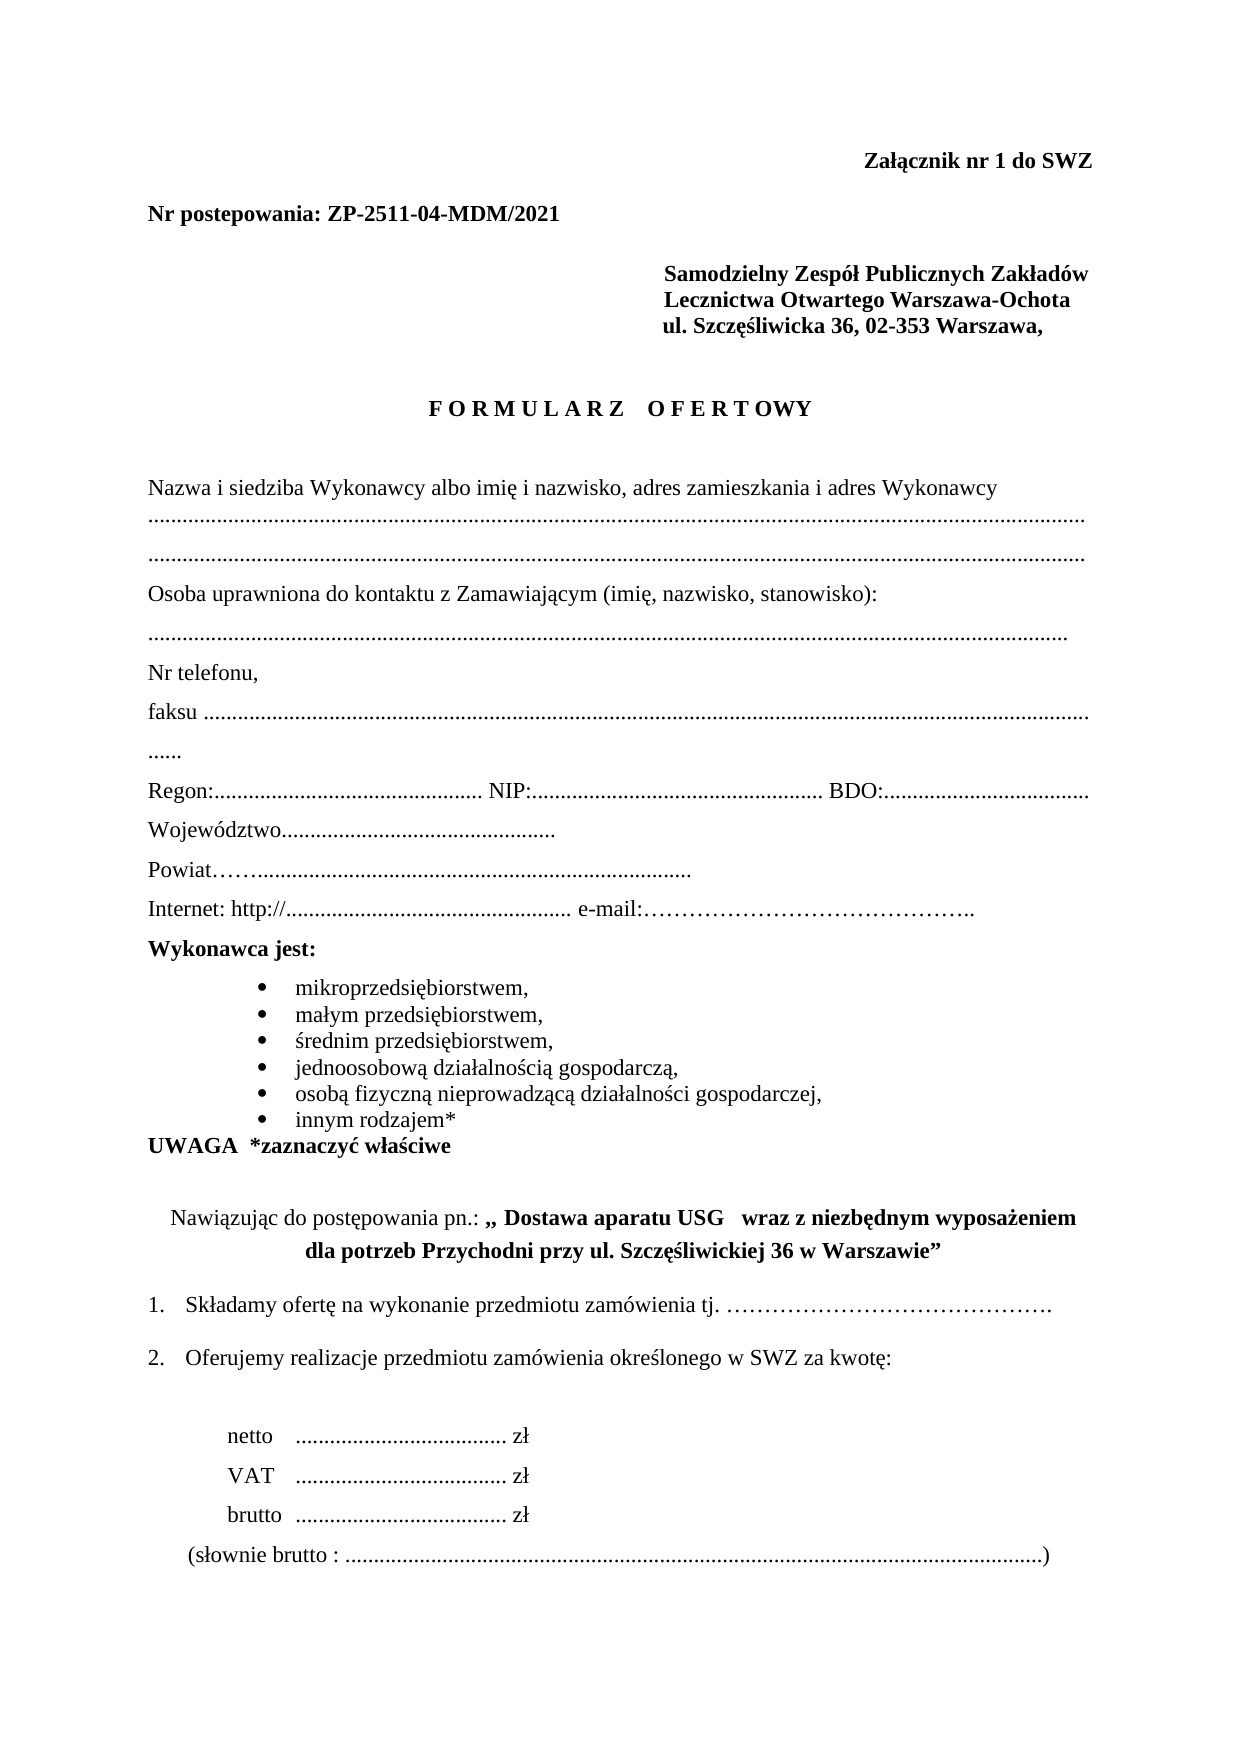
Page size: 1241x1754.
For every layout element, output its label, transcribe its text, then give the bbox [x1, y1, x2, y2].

text ................................................................................................................................................................. [148, 619, 1093, 646]
text Nr postepowania: ZP-2511-04-MDM/2021 [148, 200, 1093, 227]
text Internet: http://.................................................. e-mail:…………………………………….. [148, 896, 1093, 922]
list mikroprzedsiębiorstwem, [258, 974, 1093, 1001]
text ........................................................................................................................................................................................................................................................................................................................................ [148, 501, 1093, 567]
text Załącznik nr 1 do SWZ [148, 148, 1093, 174]
text VAT ..................................... zł [187, 1462, 1093, 1488]
list Składamy ofertę na wykonanie przedmiotu zamówienia tj. ……………………………………. [148, 1291, 1093, 1318]
text Nr telefonu, faksu ................................................................................................................................................................. [148, 659, 1093, 764]
text ul. Szczęśliwicka 36, 02-353 Warszawa, [148, 312, 1093, 339]
text Osoba uprawniona do kontaktu z Zamawiającym (imię, nazwisko, stanowisko): [148, 580, 1093, 606]
text Regon:............................................... NIP:................................................... BDO:.................................... [148, 777, 1093, 803]
text Nazwa i siedziba Wykonawcy albo imię i nazwisko, adres zamieszkania i adres Wykonawcy [148, 474, 1093, 501]
list średnim przedsiębiorstwem, [258, 1027, 1093, 1053]
text UWAGA *zaznaczyć właściwe [148, 1133, 1093, 1159]
text Województwo................................................ Powiat……............................................................................ [148, 817, 1093, 882]
text Lecznictwa Otwartego Warszawa-Ochota [148, 286, 1093, 312]
list jednoosobową działalnością gospodarczą, [258, 1053, 1093, 1080]
text brutto ..................................... zł [187, 1501, 1093, 1528]
text Samodzielny Zespół Publicznych Zakładów [148, 260, 1093, 286]
list Oferujemy realizacje przedmiotu zamówienia określonego w SWZ za kwotę: [148, 1344, 1093, 1371]
text netto ..................................... zł [187, 1422, 1093, 1449]
list małym przedsiębiorstwem, [258, 1001, 1093, 1027]
text Wykonawca jest: [148, 935, 1093, 961]
text Nawiązując do postępowania pn.: ,, Dostawa aparatu USG wraz z niezbędnym wyposażeniem dla potrzeb Przychodni przy ul. Szczęśliwickiej 36 w Warszawie” [154, 1198, 1093, 1265]
list osobą fizyczną nieprowadzącą działalności gospodarczej, [258, 1080, 1093, 1106]
text F O R M U L A R Z O F E R T OWY [148, 395, 1093, 422]
list innym rodzajem* [258, 1106, 1093, 1133]
text (słownie brutto : ..........................................................................................................................) [148, 1541, 1093, 1567]
